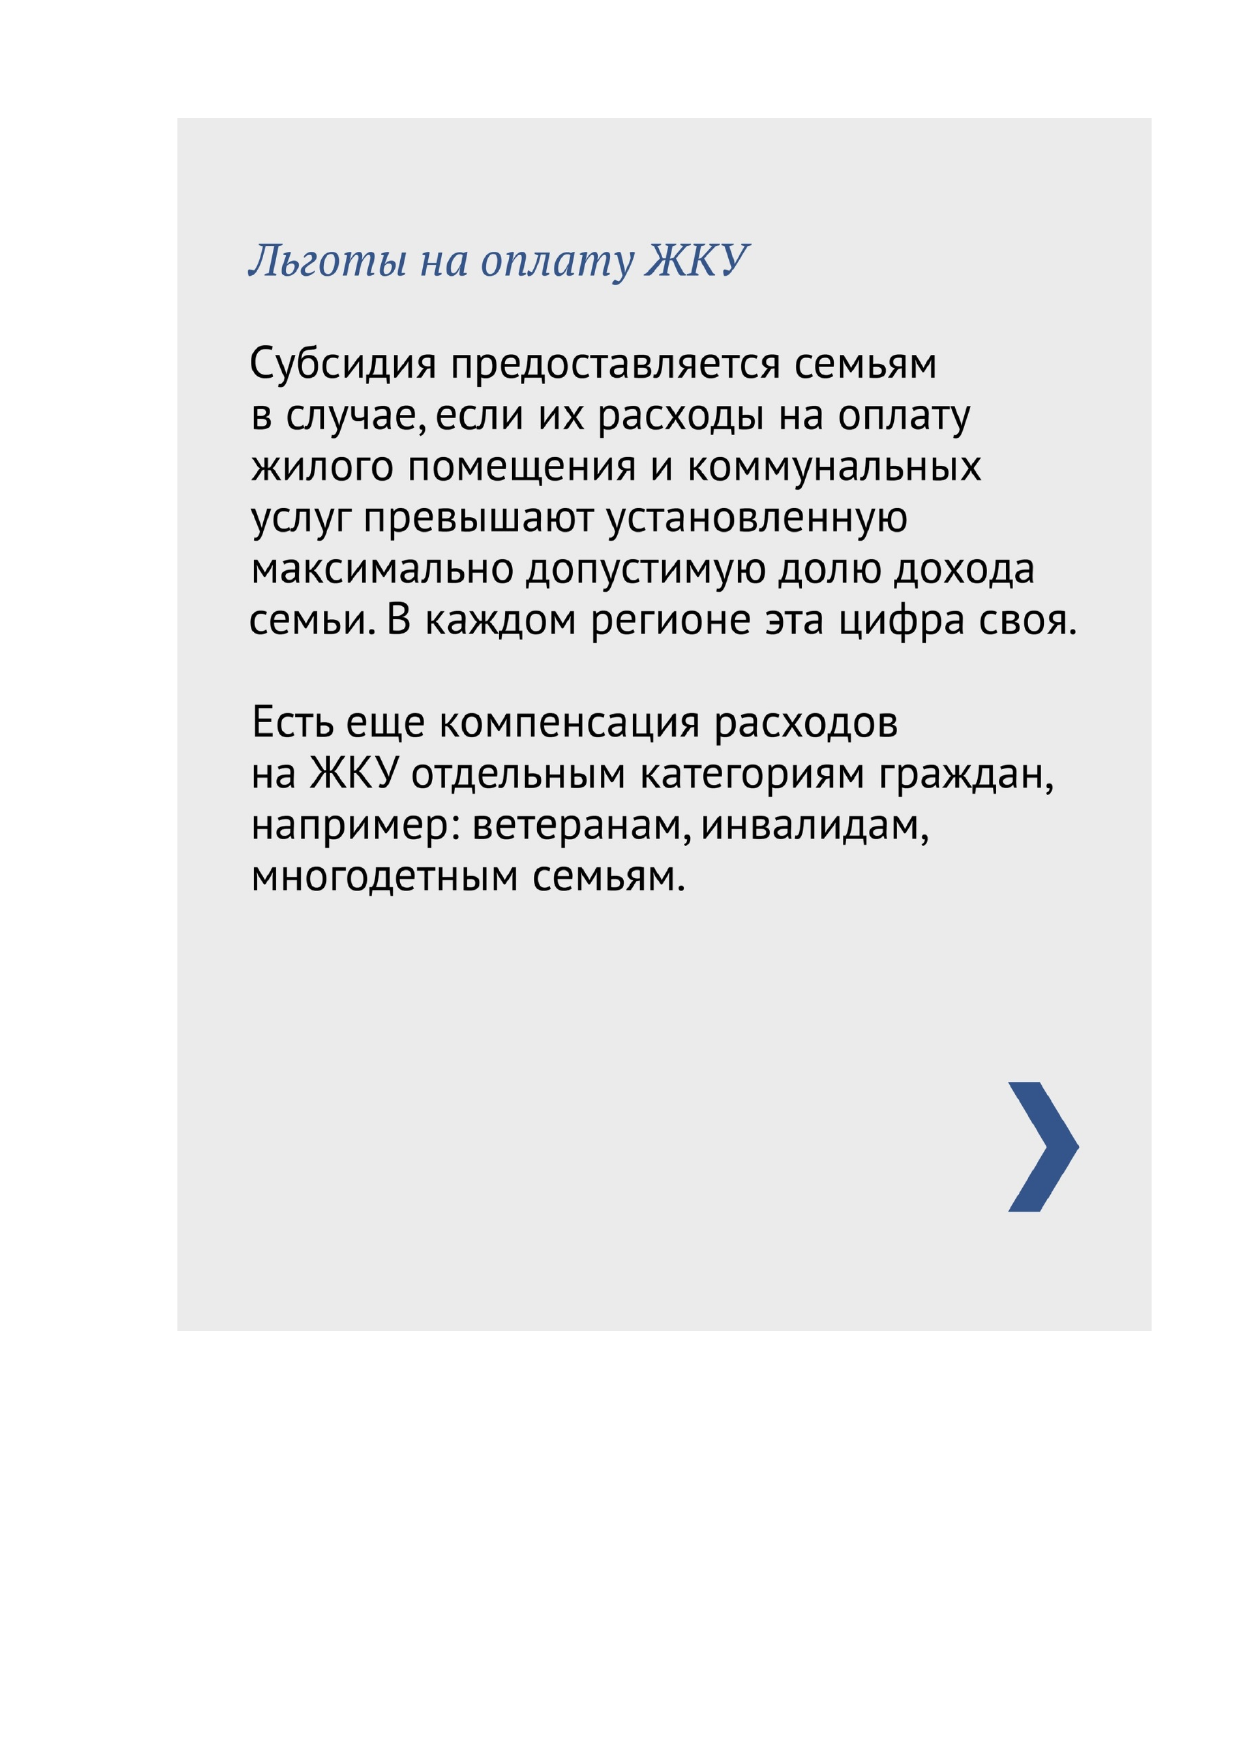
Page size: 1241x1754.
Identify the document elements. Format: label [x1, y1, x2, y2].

picture [177, 118, 1152, 1331]
